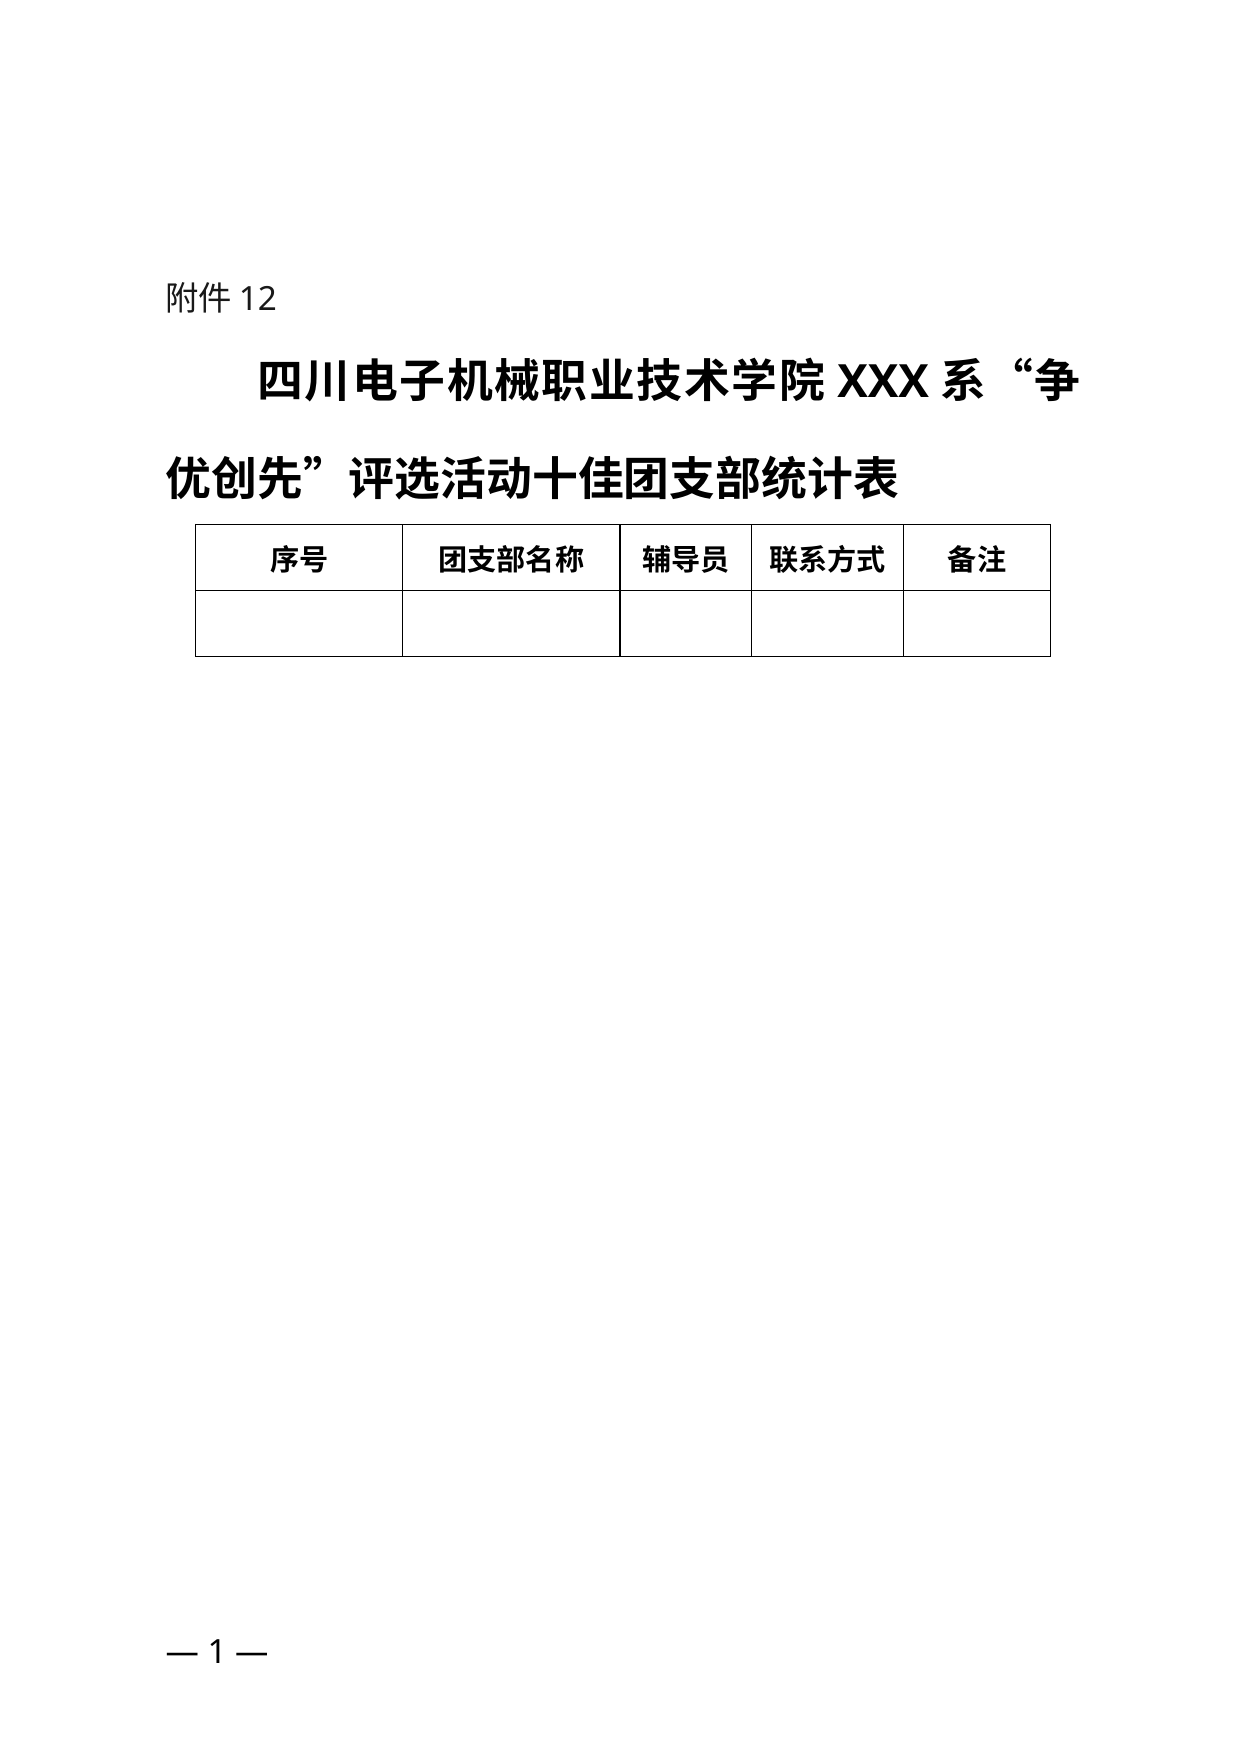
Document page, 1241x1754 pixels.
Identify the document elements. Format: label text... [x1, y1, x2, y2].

table_cell [403, 591, 619, 656]
table_cell [621, 591, 751, 656]
table_header 备注 [904, 525, 1050, 590]
text 附件12 [165, 264, 1081, 329]
table_cell [196, 591, 402, 656]
text 四川电子机械职业技术学院XXX系“争优创先”评选活动十佳团支部统计表 [165, 329, 1081, 524]
table_header 辅导员 [621, 525, 751, 590]
table_cell [752, 591, 903, 656]
table_header 团支部名称 [403, 525, 619, 590]
table_header 序号 [196, 525, 402, 590]
table_cell [904, 591, 1050, 656]
table_header 联系方式 [752, 525, 903, 590]
